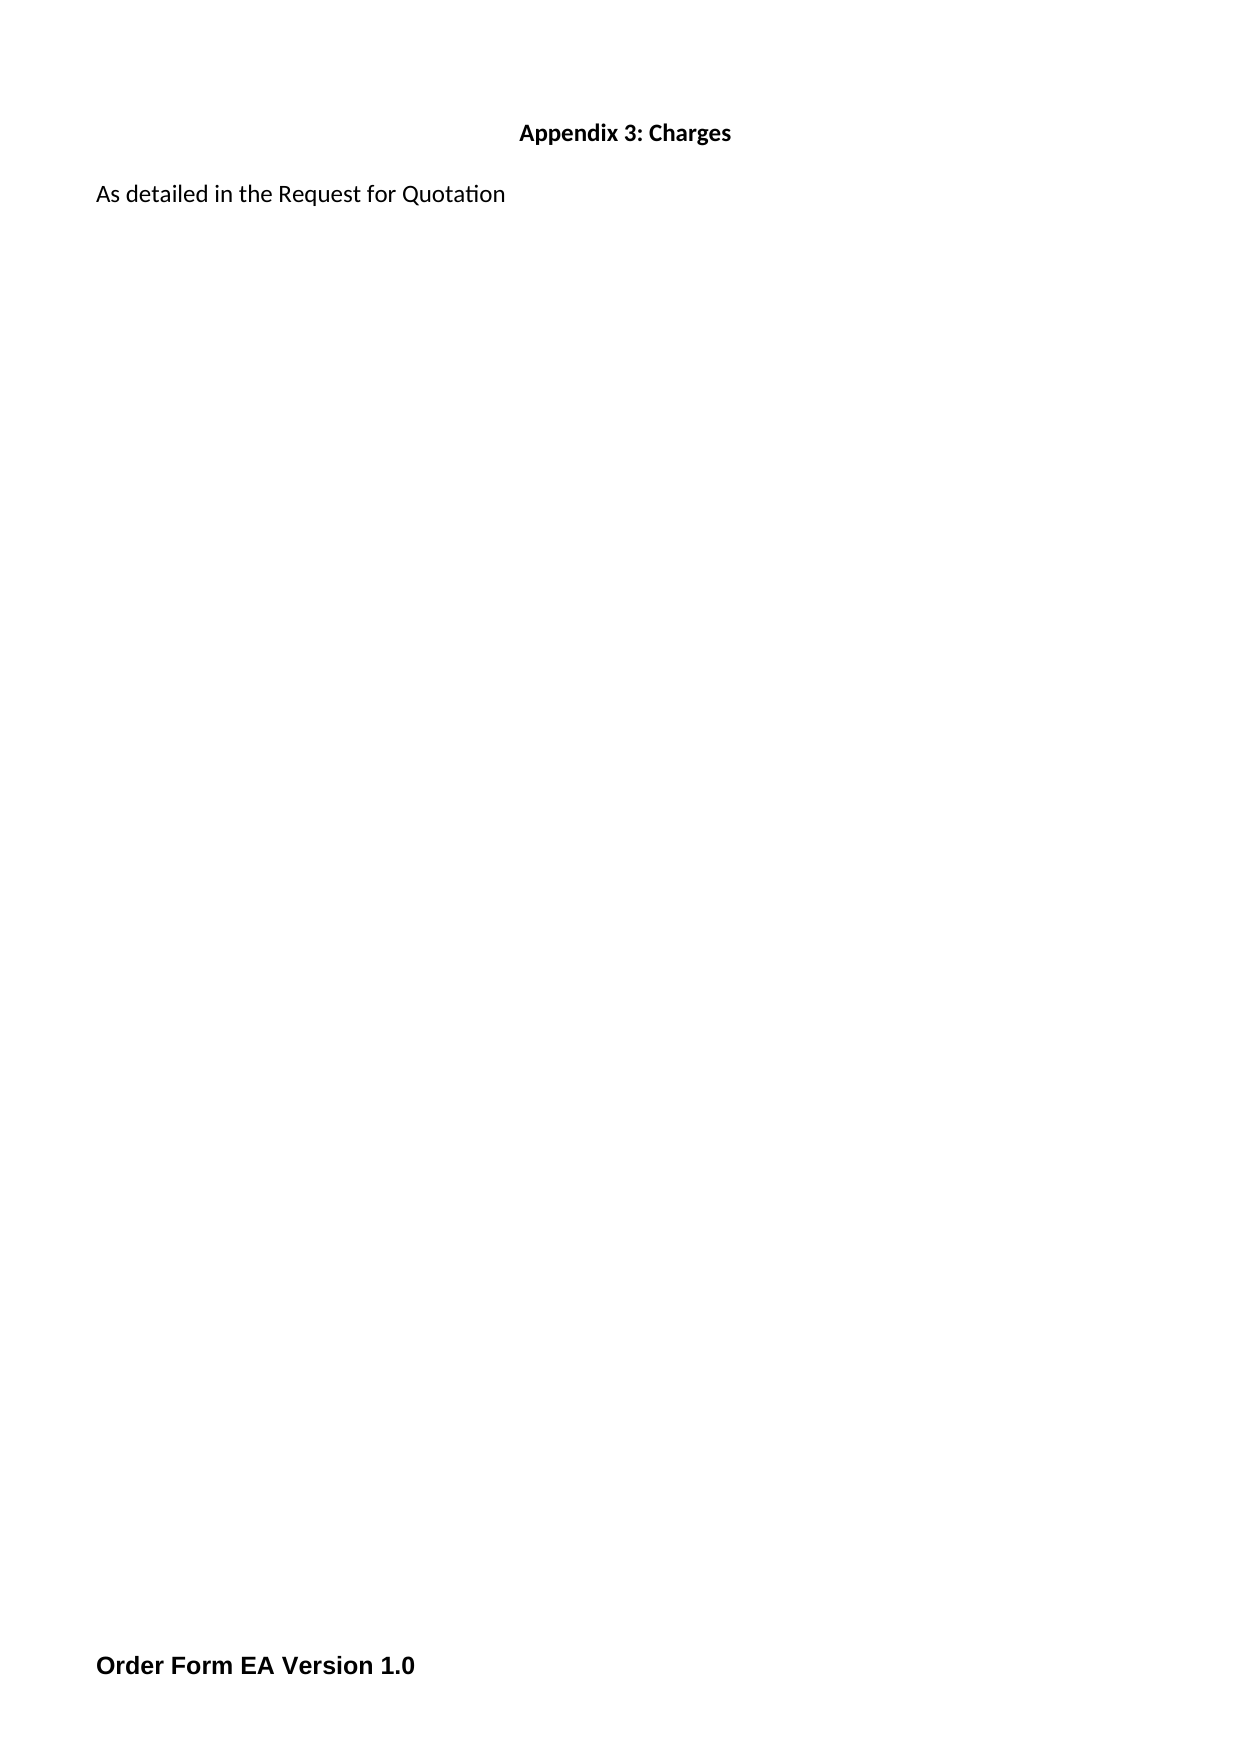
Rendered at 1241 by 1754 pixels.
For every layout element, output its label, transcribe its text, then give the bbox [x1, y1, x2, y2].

text Appendix 3: Charges [96, 117, 1154, 147]
text As detailed in the Request for Quotation [96, 178, 1154, 208]
